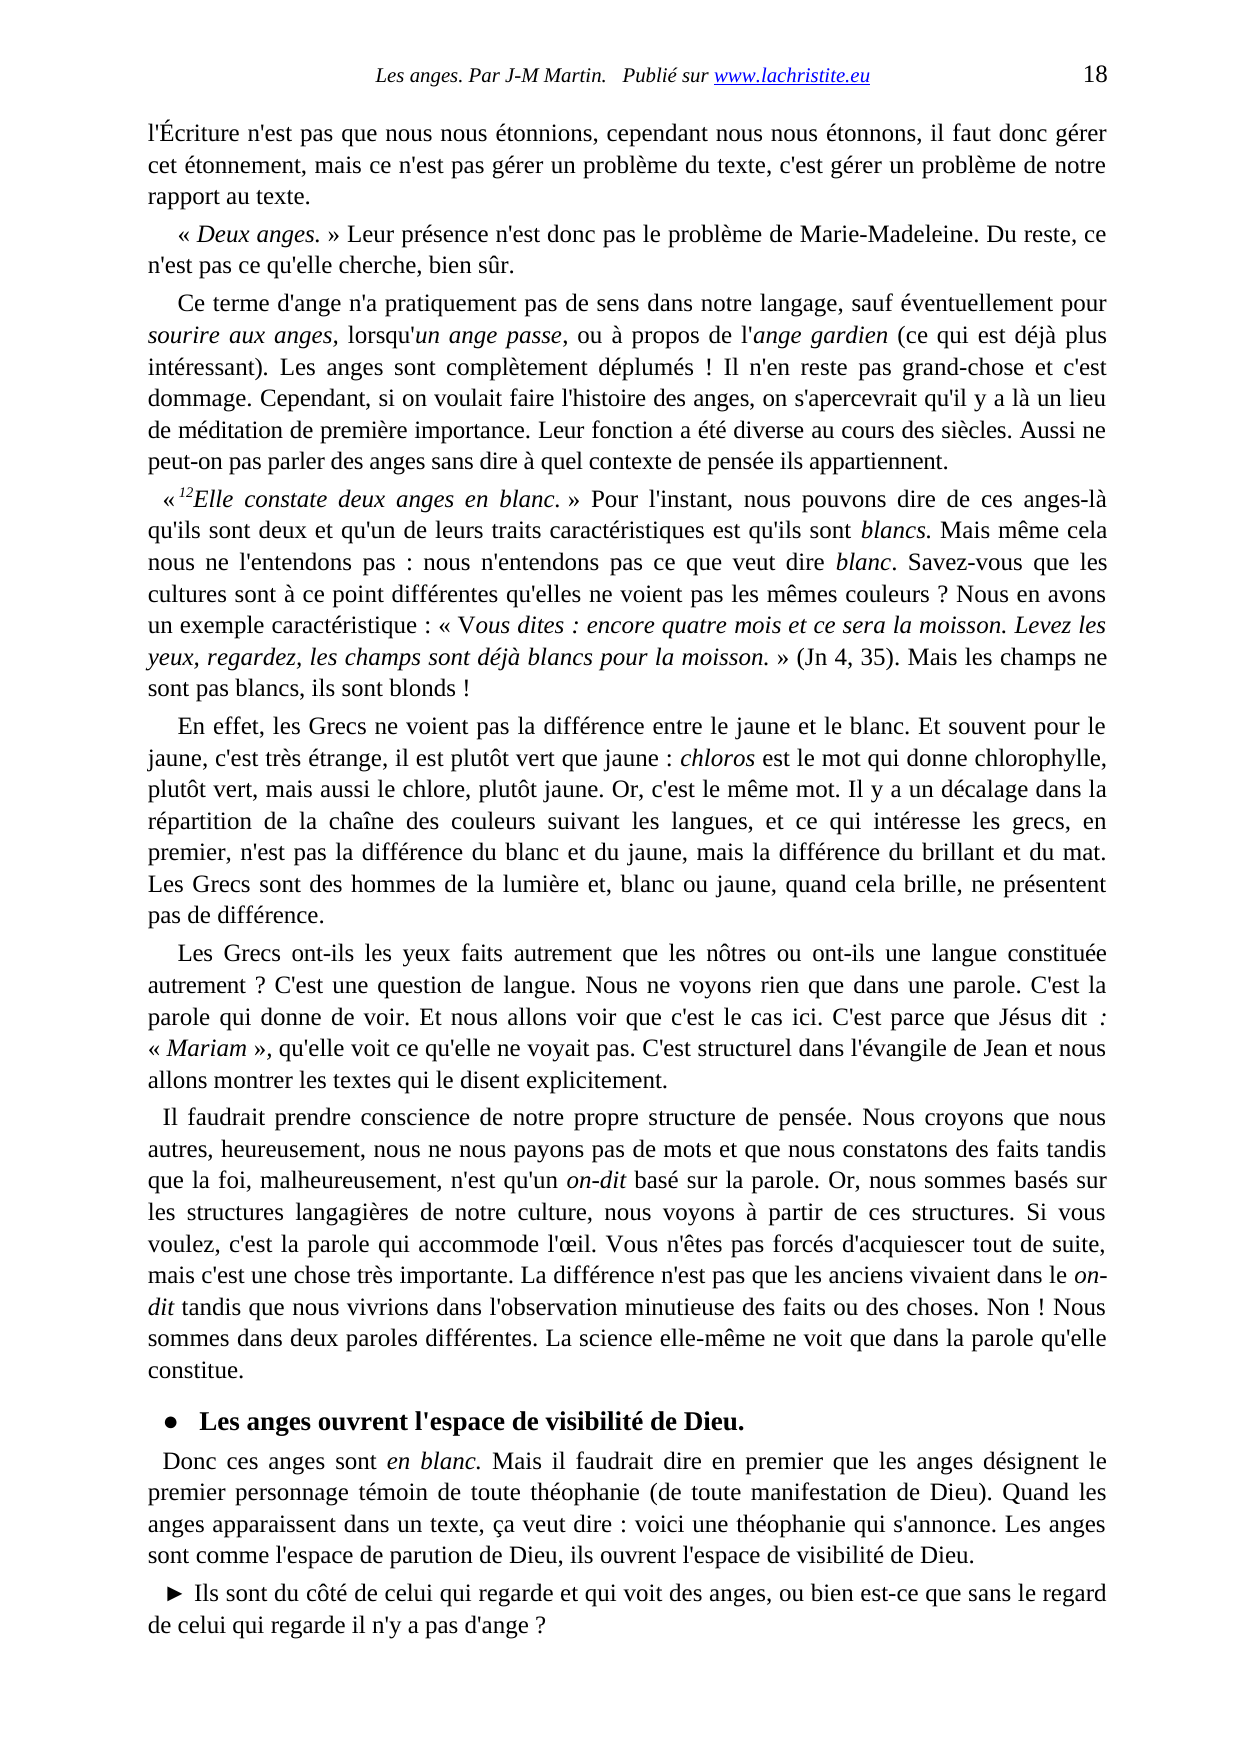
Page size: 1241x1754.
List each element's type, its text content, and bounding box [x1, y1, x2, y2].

text « Deux anges. » Leur présence n'est donc pas le problème de Marie-Madeleine. Du reste, ce n'est pas ce qu'elle cherche, bien sûr. [148, 219, 1107, 279]
text Il faudrait prendre conscience de notre propre structure de pensée. Nous croyons que nous autres, heureusement, nous ne nous payons pas de mots et que nous constatons des faits tandis que la foi, malheureusement, n'est qu'un on-dit basé sur la parole. Or, nous sommes basés sur les structures langagières de notre culture, nous voyons à partir de ces structures. Si vous voulez, c'est la parole qui accommode l'œil. Vous n'êtes pas forcés d'acquiescer tout de suite, mais c'est une chose très importante. La différence n'est pas que les anciens vivaient dans le on-dit tandis que nous vivrions dans l'observation minutieuse des faits ou des choses. Non ! Nous sommes dans deux paroles différentes. La science elle-même ne voit que dans la parole qu'elle constitue. [148, 1102, 1107, 1384]
text Donc ces anges sont en blanc. Mais il faudrait dire en premier que les anges désignent le premier personnage témoin de toute théophanie (de toute manifestation de Dieu). Quand les anges apparaissent dans un texte, ça veut dire : voici une théophanie qui s'annonce. Les anges sont comme l'espace de parution de Dieu, ils ouvrent l'espace de visibilité de Dieu. [148, 1446, 1107, 1569]
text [148, 118, 1107, 210]
text ● Les anges ouvrent l'espace de visibilité de Dieu. [162, 1405, 1107, 1436]
text ► Ils sont du côté de celui qui regarde et qui voit des anges, ou bien est-ce que sans le regard de celui qui regarde il n'y a pas d'ange ? [148, 1578, 1107, 1638]
text « 12Elle constate deux anges en blanc. » Pour l'instant, nous pouvons dire de ces anges-là qu'ils sont deux et qu'un de leurs traits caractéristiques est qu'ils sont blancs. Mais même cela nous ne l'entendons pas : nous n'entendons pas ce que veut dire blanc. Savez-vous que les cultures sont à ce point différentes qu'elles ne voient pas les mêmes couleurs ? Nous en avons un exemple caractéristique : « Vous dites : encore quatre mois et ce sera la moisson. Levez les yeux, regardez, les champs sont déjà blancs pour la moisson. » (Jn 4, 35). Mais les champs ne sont pas blancs, ils sont blonds ! [148, 484, 1107, 702]
text Les Grecs ont-ils les yeux faits autrement que les nôtres ou ont-ils une langue constituée autrement ? C'est une question de langue. Nous ne voyons rien que dans une parole. C'est la parole qui donne de voir. Et nous allons voir que c'est le cas ici. C'est parce que Jésus dit : « Mariam », qu'elle voit ce qu'elle ne voyait pas. C'est structurel dans l'évangile de Jean et nous allons montrer les textes qui le disent explicitement. [148, 938, 1107, 1093]
text En effet, les Grecs ne voient pas la différence entre le jaune et le blanc. Et souvent pour le jaune, c'est très étrange, il est plutôt vert que jaune : chloros est le mot qui donne chlorophylle, plutôt vert, mais aussi le chlore, plutôt jaune. Or, c'est le même mot. Il y a un décalage dans la répartition de la chaîne des couleurs suivant les langues, et ce qui intéresse les grecs, en premier, n'est pas la différence du blanc et du jaune, mais la différence du brillant et du mat. Les Grecs sont des hommes de la lumière et, blanc ou jaune, quand cela brille, ne présentent pas de différence. [148, 711, 1107, 929]
text Ce terme d'ange n'a pratiquement pas de sens dans notre langage, sauf éventuellement pour sourire aux anges, lorsqu'un ange passe, ou à propos de l'ange gardien (ce qui est déjà plus intéressant). Les anges sont complètement déplumés ! Il n'en reste pas grand-chose et c'est dommage. Cependant, si on voulait faire l'histoire des anges, on s'apercevrait qu'il y a là un lieu de méditation de première importance. Leur fonction a été diverse au cours des siècles. Aussi ne peut-on pas parler des anges sans dire à quel contexte de pensée ils appartiennent. [148, 288, 1107, 475]
